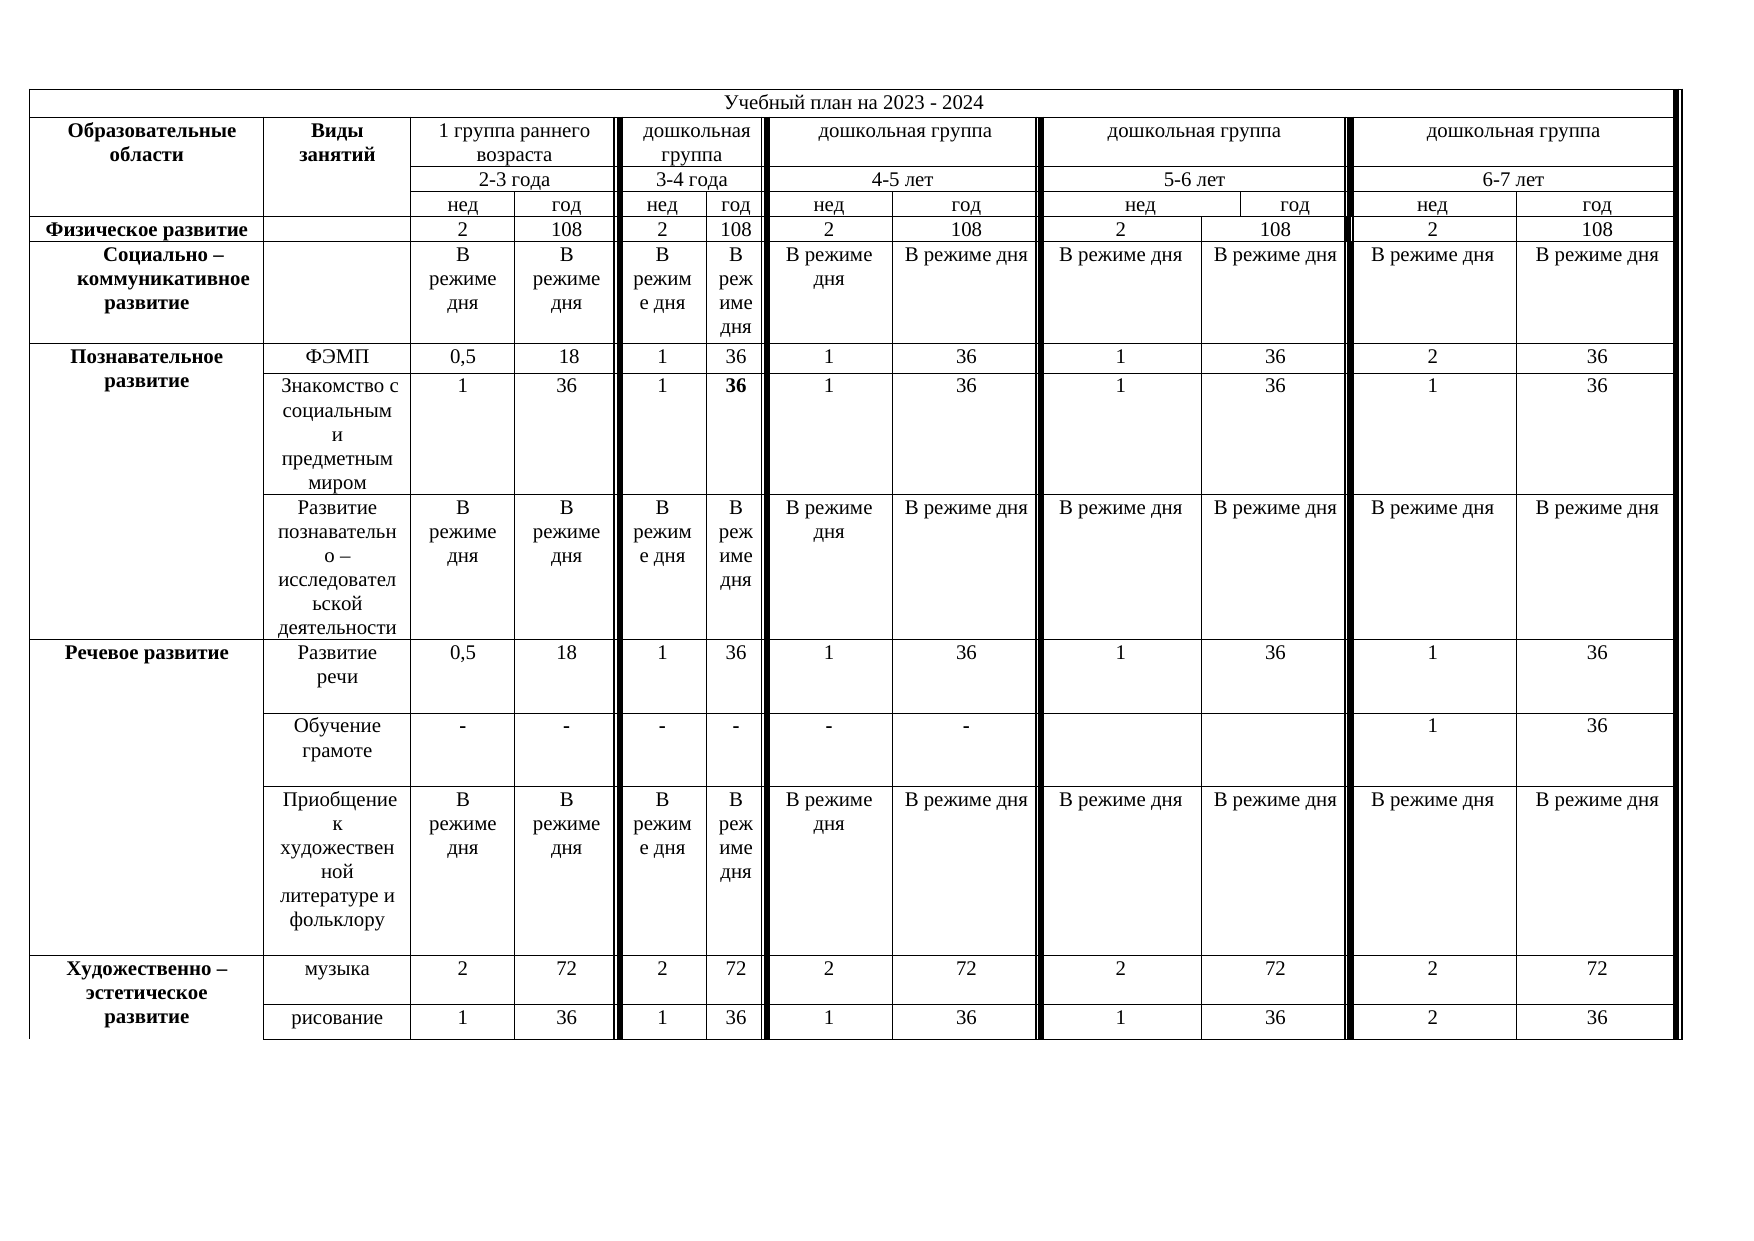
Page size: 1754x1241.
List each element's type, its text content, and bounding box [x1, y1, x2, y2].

table_cell В режиме дня [411, 787, 514, 955]
table_cell 36 [1517, 1005, 1673, 1039]
table_cell 2 [411, 217, 514, 241]
table_cell В режиме дня [515, 787, 613, 955]
table_cell В режиме дня [1517, 242, 1673, 343]
table_cell В режиме дня [893, 242, 1035, 343]
table_cell 36 [893, 374, 1035, 494]
table_cell - [770, 714, 892, 786]
table_cell В режиме дня [1202, 787, 1344, 955]
table_cell В режиме дня [1202, 495, 1344, 639]
table_cell 5-6 лет [1044, 167, 1344, 191]
table_cell 36 [1202, 1005, 1344, 1039]
table_cell В режиме дня [770, 495, 892, 639]
table_cell В режиме дня [515, 495, 613, 639]
table_cell 1 группа раннего возраста [411, 118, 613, 166]
table_cell Образовательные области [30, 118, 263, 216]
table_cell В режиме дня [1517, 787, 1673, 955]
table_cell В режиме дня [1354, 787, 1516, 955]
table_cell 1 [623, 1005, 706, 1039]
table_cell В режиме дня [770, 787, 892, 955]
table_cell 108 [515, 217, 613, 241]
table_cell [264, 217, 410, 241]
table_cell 36 [893, 344, 1035, 372]
table_cell дошкольная группа [1354, 118, 1673, 166]
table_cell 36 [707, 344, 761, 372]
table_cell 3-4 года [623, 167, 761, 191]
table_cell - [623, 714, 706, 786]
table_cell 1 [1354, 714, 1516, 786]
table_cell В режиме дня [623, 242, 706, 343]
table_cell В режиме дня [893, 787, 1035, 955]
table_cell нед [623, 192, 706, 216]
table_cell год [1517, 192, 1673, 216]
table_cell Обучение грамоте [264, 714, 410, 786]
table_cell В режиме дня [1044, 242, 1201, 343]
table_cell 1 [1044, 374, 1201, 494]
table_cell 2 [770, 217, 892, 241]
table_cell 108 [1517, 217, 1673, 241]
table_cell нед [1044, 192, 1240, 216]
table_cell В режиме дня [1044, 495, 1201, 639]
table_cell 2 [1354, 344, 1516, 372]
table_cell 72 [515, 956, 613, 1004]
table_cell 2 [1354, 217, 1516, 241]
table_cell 1 [770, 374, 892, 494]
table_cell 2 [623, 217, 706, 241]
table_cell В режиме дня [411, 495, 514, 639]
table_cell В режиме дня [1044, 787, 1201, 955]
table_cell 36 [1517, 640, 1673, 712]
table_cell В режиме дня [893, 495, 1035, 639]
table_cell Развитие познавательно – исследовательской деятельности [264, 495, 410, 639]
table_cell В режиме дня [707, 242, 761, 343]
table_cell 18 [515, 640, 613, 712]
table_cell 18 [515, 344, 613, 372]
table_cell В режиме дня [1354, 242, 1516, 343]
table_cell 36 [707, 1005, 761, 1039]
table_cell год [893, 192, 1035, 216]
table_cell Виды занятий [264, 118, 410, 216]
table_cell - [707, 714, 761, 786]
table_cell 36 [1202, 344, 1344, 372]
table_cell 4-5 лет [770, 167, 1035, 191]
table_cell 72 [1517, 956, 1673, 1004]
table_cell 1 [770, 1005, 892, 1039]
table_cell 36 [893, 1005, 1035, 1039]
table_cell Речевое развитие [30, 640, 263, 955]
table_cell В режиме дня [707, 787, 761, 955]
table_cell 1 [623, 374, 706, 494]
table_cell дошкольная группа [623, 118, 761, 166]
table_cell нед [770, 192, 892, 216]
table_cell 1 [770, 344, 892, 372]
table_cell 1 [411, 1005, 514, 1039]
table_cell В режиме дня [770, 242, 892, 343]
table_cell 36 [515, 1005, 613, 1039]
table_cell 1 [1044, 344, 1201, 372]
table_cell 1 [770, 640, 892, 712]
table_cell - [893, 714, 1035, 786]
table_cell 2 [411, 956, 514, 1004]
table_cell В режиме дня [623, 787, 706, 955]
table_cell 2-3 года [411, 167, 613, 191]
table_cell год [515, 192, 613, 216]
table_cell 6-7 лет [1354, 167, 1673, 191]
table_cell В режиме дня [1202, 242, 1344, 343]
table_cell 1 [1354, 640, 1516, 712]
table_cell Физическое развитие [30, 217, 263, 241]
table_cell 1 [1044, 640, 1201, 712]
table_cell [264, 242, 410, 343]
table_cell 1 [623, 344, 706, 372]
table_cell 36 [1517, 714, 1673, 786]
table_cell рисование [264, 1005, 410, 1039]
table_cell 2 [1354, 1005, 1516, 1039]
table_cell 0,5 [411, 344, 514, 372]
table_cell год [707, 192, 761, 216]
table_cell Социально – коммуникативное развитие [30, 242, 263, 343]
table_cell дошкольная группа [770, 118, 1035, 166]
table_cell дошкольная группа [1044, 118, 1344, 166]
table_cell 36 [707, 374, 761, 494]
table_cell 108 [1202, 217, 1344, 241]
table_cell ФЭМП [264, 344, 410, 372]
table_cell 108 [707, 217, 761, 241]
table_cell 2 [623, 956, 706, 1004]
table_cell 108 [893, 217, 1035, 241]
table_cell Приобщение к художественной литературе и фольклору [264, 787, 410, 955]
table_cell музыка [264, 956, 410, 1004]
table_cell 0,5 [411, 640, 514, 712]
table_cell 36 [515, 374, 613, 494]
table_cell Художественно – эстетическое развитие [30, 956, 263, 1039]
table_cell 1 [411, 374, 514, 494]
table_cell В режиме дня [1517, 495, 1673, 639]
table_cell 36 [1517, 344, 1673, 372]
table_cell - [515, 714, 613, 786]
table_cell 36 [707, 640, 761, 712]
table_cell В режиме дня [623, 495, 706, 639]
table_cell 1 [1354, 374, 1516, 494]
table_cell В режиме дня [411, 242, 514, 343]
table_cell Развитие речи [264, 640, 410, 712]
table_header Учебный план на 2023 - 2024 [30, 90, 1673, 117]
table_cell Знакомство с социальным и предметным миром [264, 374, 410, 494]
table_cell год [1241, 192, 1344, 216]
table_cell 36 [1202, 374, 1344, 494]
table_cell 72 [1202, 956, 1344, 1004]
table_cell 2 [770, 956, 892, 1004]
table_cell 72 [707, 956, 761, 1004]
table_cell 36 [893, 640, 1035, 712]
table_cell В режиме дня [515, 242, 613, 343]
table_cell Познавательное развитие [30, 344, 263, 639]
table_cell нед [411, 192, 514, 216]
table_cell 2 [1044, 217, 1201, 241]
table_cell 2 [1354, 956, 1516, 1004]
table_cell 36 [1202, 640, 1344, 712]
table_cell 72 [893, 956, 1035, 1004]
table_cell 36 [1517, 374, 1673, 494]
table_cell нед [1354, 192, 1516, 216]
table_cell [1202, 714, 1344, 786]
table_cell В режиме дня [707, 495, 761, 639]
table_cell В режиме дня [1354, 495, 1516, 639]
table_cell [1044, 714, 1201, 786]
table_cell - [411, 714, 514, 786]
table_cell 1 [623, 640, 706, 712]
table_cell 1 [1044, 1005, 1201, 1039]
table_cell 2 [1044, 956, 1201, 1004]
